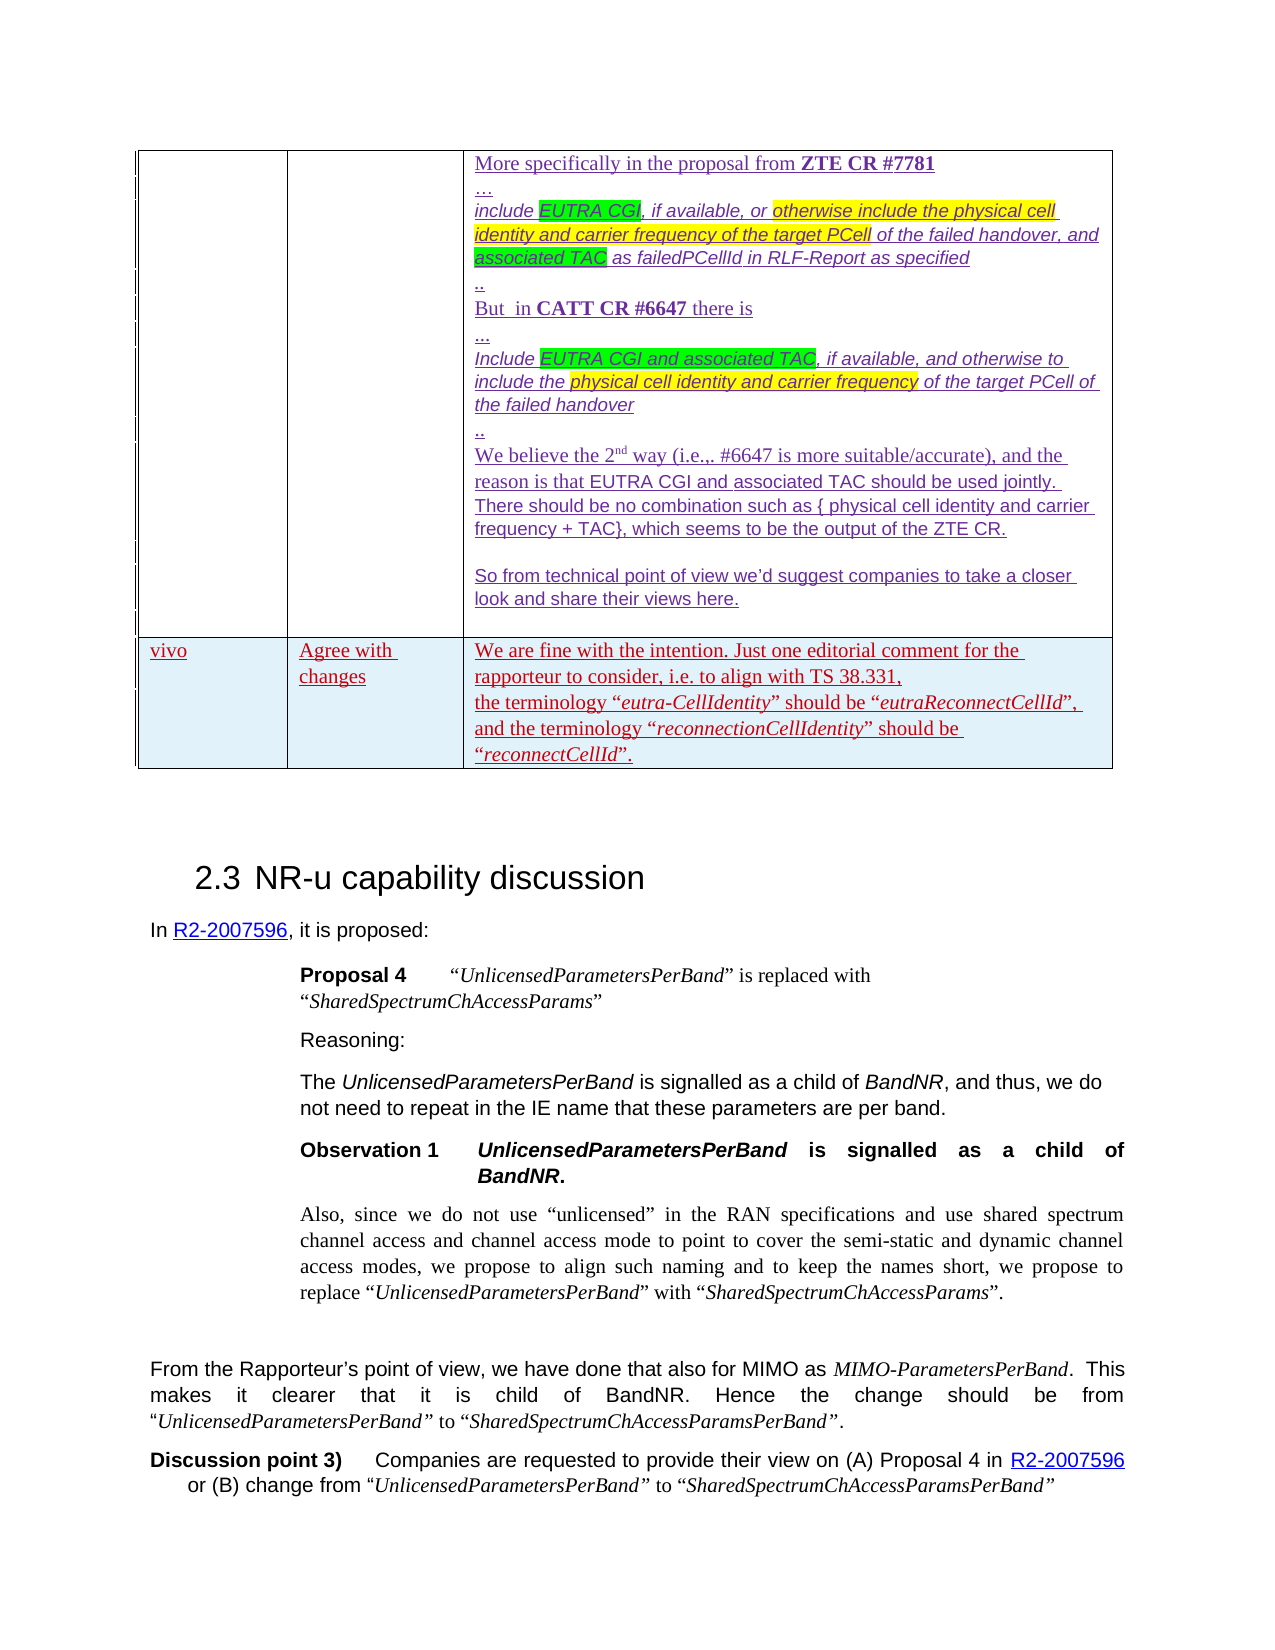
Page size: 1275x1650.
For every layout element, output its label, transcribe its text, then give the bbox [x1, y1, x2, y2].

text Proposal 4 “UnlicensedParametersPerBand” is replaced with “SharedSpectrumChAccessParams” [300, 963, 1125, 1013]
table_cell [288, 151, 463, 637]
text The UnlicensedParametersPerBand is signalled as a child of BandNR, and thus, we do not need to repeat in the IE name that these parameters are per band. [300, 1070, 1125, 1120]
table_cell [139, 151, 287, 637]
table_cell [464, 151, 1112, 637]
text UnlicensedParametersPerBand is signalled as a child of BandNR. [300, 1138, 1125, 1188]
list In R2-2007596, it is proposed: [150, 918, 1125, 942]
subtitle NR-u capability discussion [194, 858, 1125, 897]
text Also, since we do not use “unlicensed” in the RAN specifications and use shared spectrum channel access and channel access mode to point to cover the semi-static and dynamic channel access modes, we propose to align such naming and to keep the names short, we propose to replace “UnlicensedParametersPerBand” with “SharedSpectrumChAccessParams”. [300, 1202, 1125, 1304]
list Companies are requested to provide their view on (A) Proposal 4 in R2-2007596 or (B) change from “UnlicensedParametersPerBand” to “SharedSpectrumChAccessParamsPerBand” [150, 1447, 1125, 1497]
text Reasoning: [300, 1027, 1125, 1051]
text From the Rapporteur’s point of view, we have done that also for MIMO as MIMO-ParametersPerBand. This makes it clearer that it is child of BandNR. Hence the change should be from “UnlicensedParametersPerBand” to “SharedSpectrumChAccessParamsPerBand”. [150, 1357, 1125, 1433]
